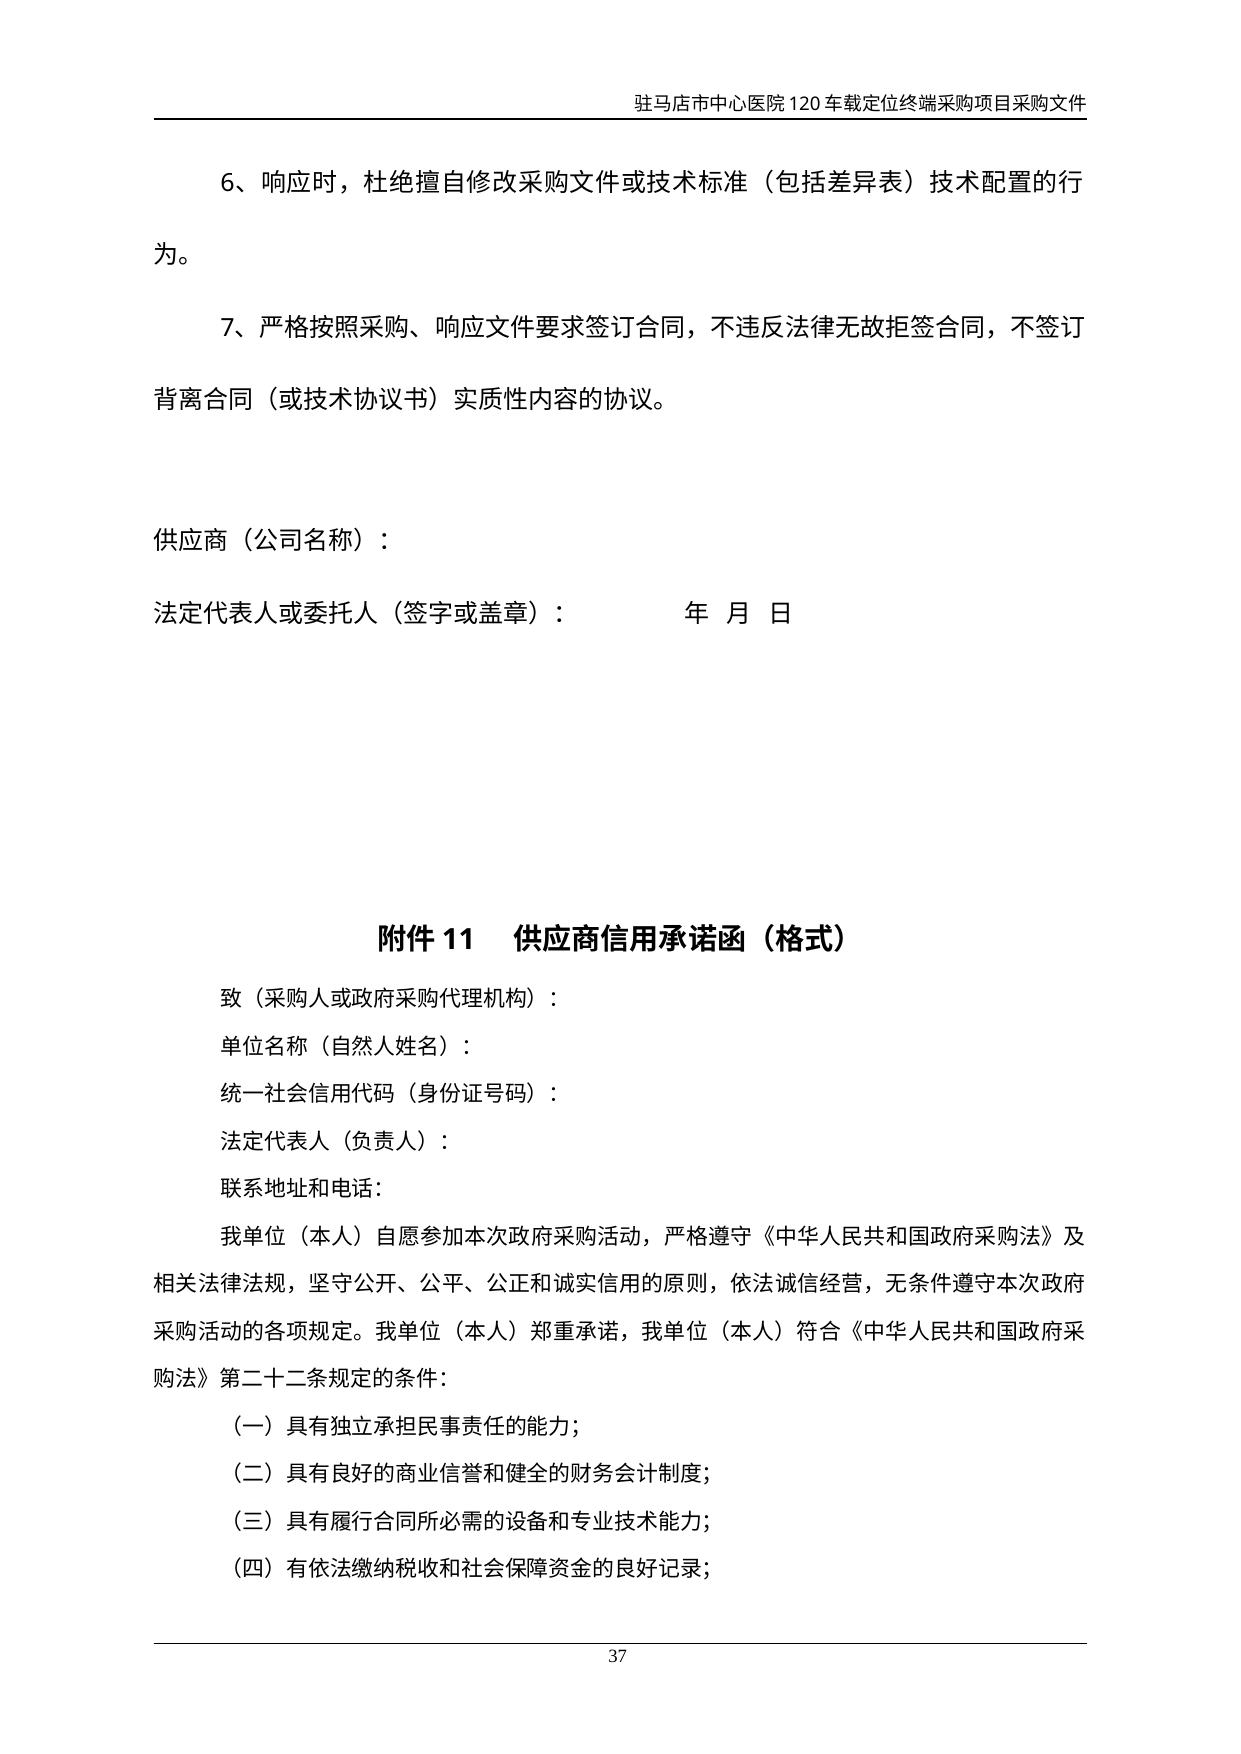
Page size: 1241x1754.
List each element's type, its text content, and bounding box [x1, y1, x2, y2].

text 7、严格按照采购、响应文件要求签订合同，不违反法律无故拒签合同，不签订背离合同（或技术协议书）实质性内容的协议。 [153, 307, 1087, 416]
text 法定代表人或委托人（签字或盖章）： 年 月 日 [153, 593, 1087, 629]
text （二）具有良好的商业信誉和健全的财务会计制度； [153, 1456, 1087, 1488]
text （一）具有独立承担民事责任的能力； [153, 1409, 1087, 1441]
text 供应商（公司名称）： [153, 521, 1087, 557]
text 联系地址和电话： [153, 1171, 1087, 1203]
text 致（采购人或政府采购代理机构）： [153, 981, 1087, 1013]
subtitle 附件11 供应商信用承诺函（格式） [153, 916, 1087, 958]
text 法定代表人（负责人）： [153, 1124, 1087, 1156]
text 我单位（本人）自愿参加本次政府采购活动，严格遵守《中华人民共和国政府采购法》及相关法律法规，坚守公开、公平、公正和诚实信用的原则，依法诚信经营，无条件遵守本次政府采购活动的各项规定。我单位（本人）郑重承诺，我单位（本人）符合《中华人民共和国政府采购法》第二十二条规定的条件： [153, 1219, 1087, 1393]
text 统一社会信用代码（身份证号码）： [153, 1076, 1087, 1108]
text 6、响应时，杜绝擅自修改采购文件或技术标准（包括差异表）技术配置的行为。 [153, 162, 1087, 271]
text （三）具有履行合同所必需的设备和专业技术能力； [153, 1504, 1087, 1536]
text 单位名称（自然人姓名）： [153, 1029, 1087, 1061]
text （四）有依法缴纳税收和社会保障资金的良好记录； [153, 1551, 1087, 1583]
